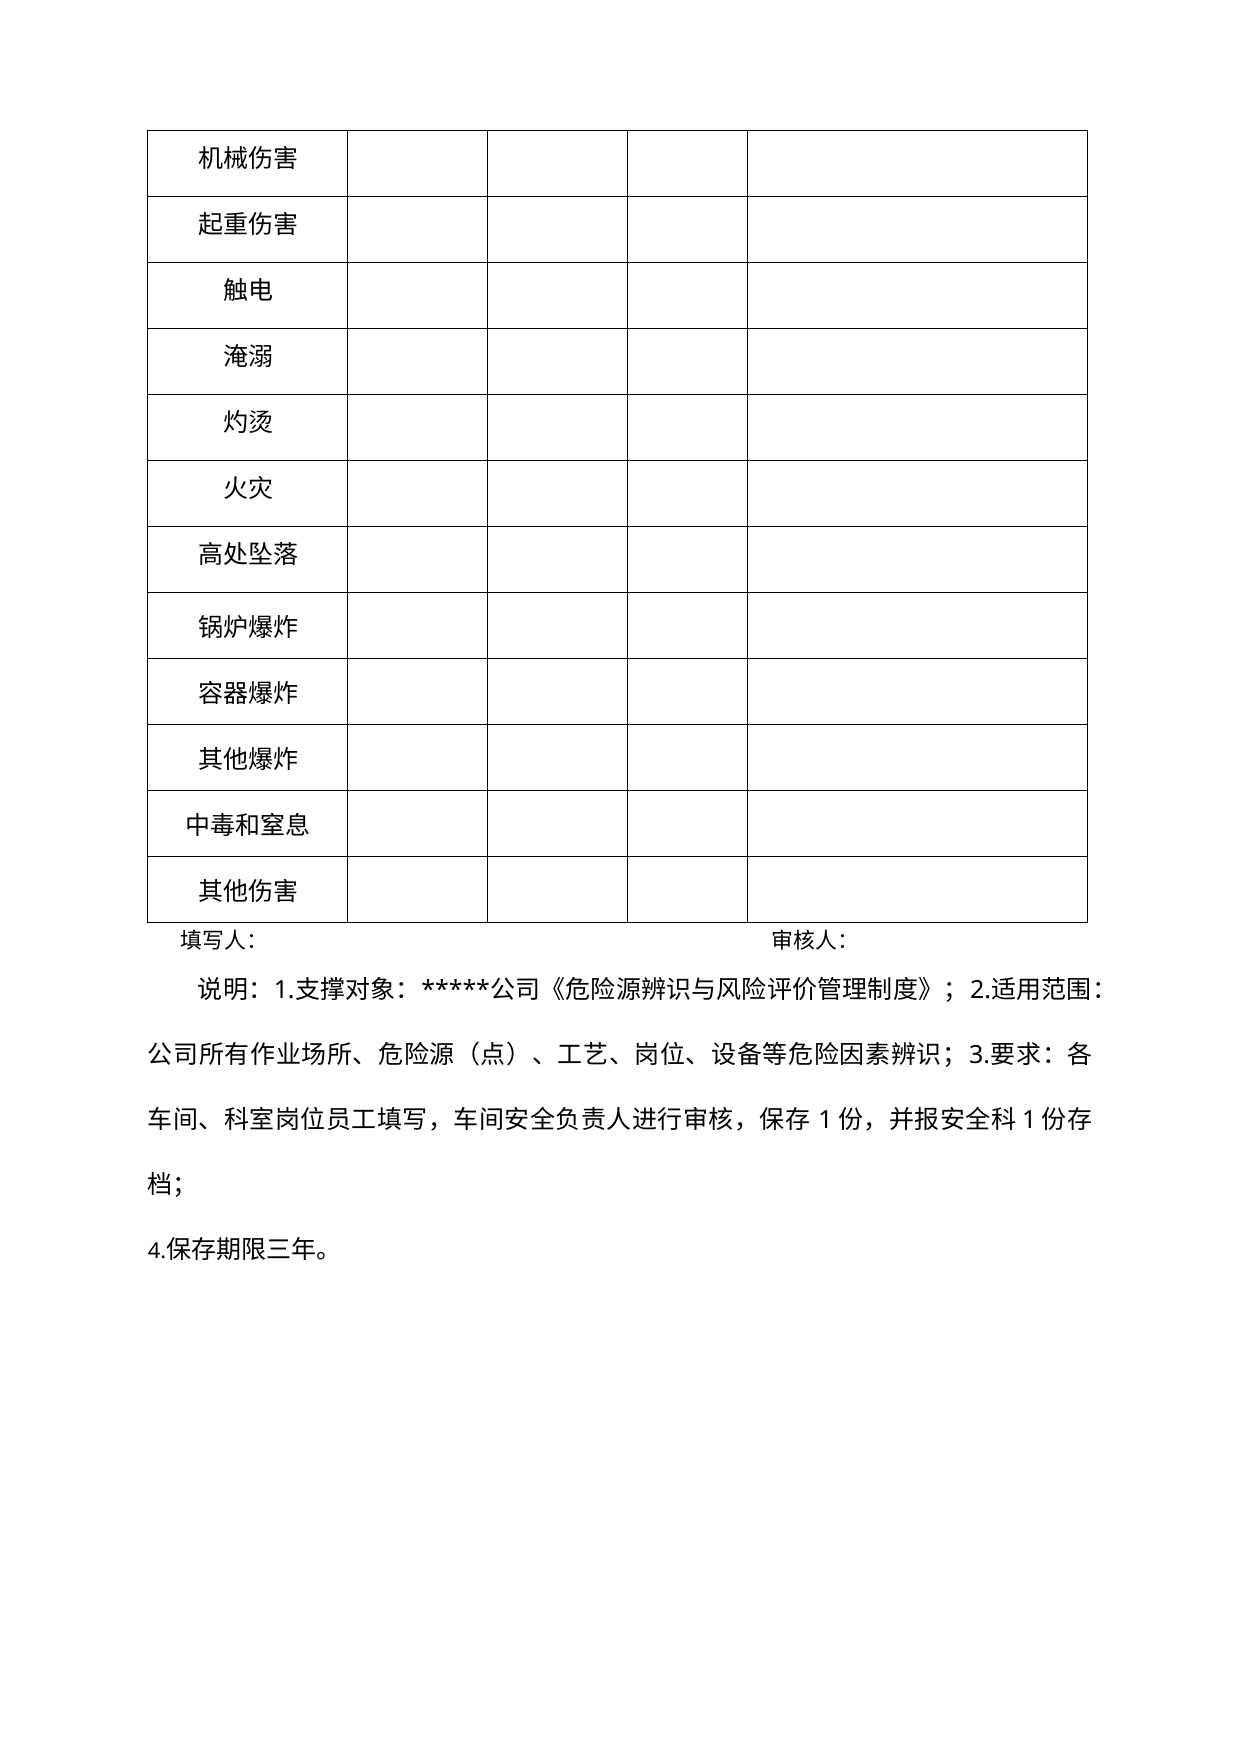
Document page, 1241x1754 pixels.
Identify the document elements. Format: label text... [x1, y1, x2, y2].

table_cell 机械伤害 [148, 131, 347, 196]
table_cell [748, 857, 1087, 922]
table_cell [748, 659, 1087, 724]
table_cell [748, 461, 1087, 526]
table_cell [348, 395, 487, 460]
text 填写人： 审核人： [148, 923, 1092, 956]
table_cell 其他爆炸 [148, 725, 347, 790]
table_cell [488, 725, 627, 790]
table_cell [488, 461, 627, 526]
table_cell [748, 527, 1087, 592]
table_cell [488, 395, 627, 460]
table_cell [748, 197, 1087, 262]
table_cell [748, 131, 1087, 196]
table_cell [628, 725, 747, 790]
table_cell [348, 263, 487, 328]
table_cell [628, 395, 747, 460]
table_cell 淹溺 [148, 329, 347, 394]
table_cell [348, 527, 487, 592]
table_cell [488, 197, 627, 262]
table_cell [488, 659, 627, 724]
table_cell 起重伤害 [148, 197, 347, 262]
table_cell 锅炉爆炸 [148, 593, 347, 658]
table_cell [348, 791, 487, 856]
table_cell [628, 197, 747, 262]
table_cell 其他伤害 [148, 857, 347, 922]
table_cell [348, 197, 487, 262]
table_cell [348, 329, 487, 394]
table_cell [748, 395, 1087, 460]
table_cell [348, 725, 487, 790]
table_cell [628, 263, 747, 328]
table_cell [748, 263, 1087, 328]
table_cell [488, 527, 627, 592]
table_cell 容器爆炸 [148, 659, 347, 724]
table_cell [348, 593, 487, 658]
table_cell [348, 131, 487, 196]
table_cell [628, 791, 747, 856]
table_cell [488, 857, 627, 922]
table_cell 火灾 [148, 461, 347, 526]
table_cell [628, 131, 747, 196]
table_cell [488, 593, 627, 658]
table_cell [628, 527, 747, 592]
table_cell [348, 857, 487, 922]
table_cell [348, 461, 487, 526]
table_cell [488, 791, 627, 856]
table_cell [488, 263, 627, 328]
table_cell [628, 593, 747, 658]
table_cell [628, 857, 747, 922]
table_cell 中毒和窒息 [148, 791, 347, 856]
table_cell [748, 791, 1087, 856]
table_cell [488, 329, 627, 394]
table_cell [628, 329, 747, 394]
table_cell 高处坠落 [148, 527, 347, 592]
table_cell [748, 725, 1087, 790]
text 说明：1.支撑对象：*****公司《危险源辨识与风险评价管理制度》；2.适用范围：公司所有作业场所、危险源（点）、工艺、岗位、设备等危险因素辨识；3.要求：各车间、科室岗位员工填写，车间安全负责人进行审核，保存1份，并报安全科1份存档； [148, 956, 1092, 1216]
table_cell 触电 [148, 263, 347, 328]
table_cell [628, 461, 747, 526]
table_cell [628, 659, 747, 724]
table_cell [748, 593, 1087, 658]
table_cell [748, 329, 1087, 394]
table_cell [488, 131, 627, 196]
table_cell 灼烫 [148, 395, 347, 460]
text 4.保存期限三年。 [148, 1216, 1092, 1281]
table_cell [348, 659, 487, 724]
